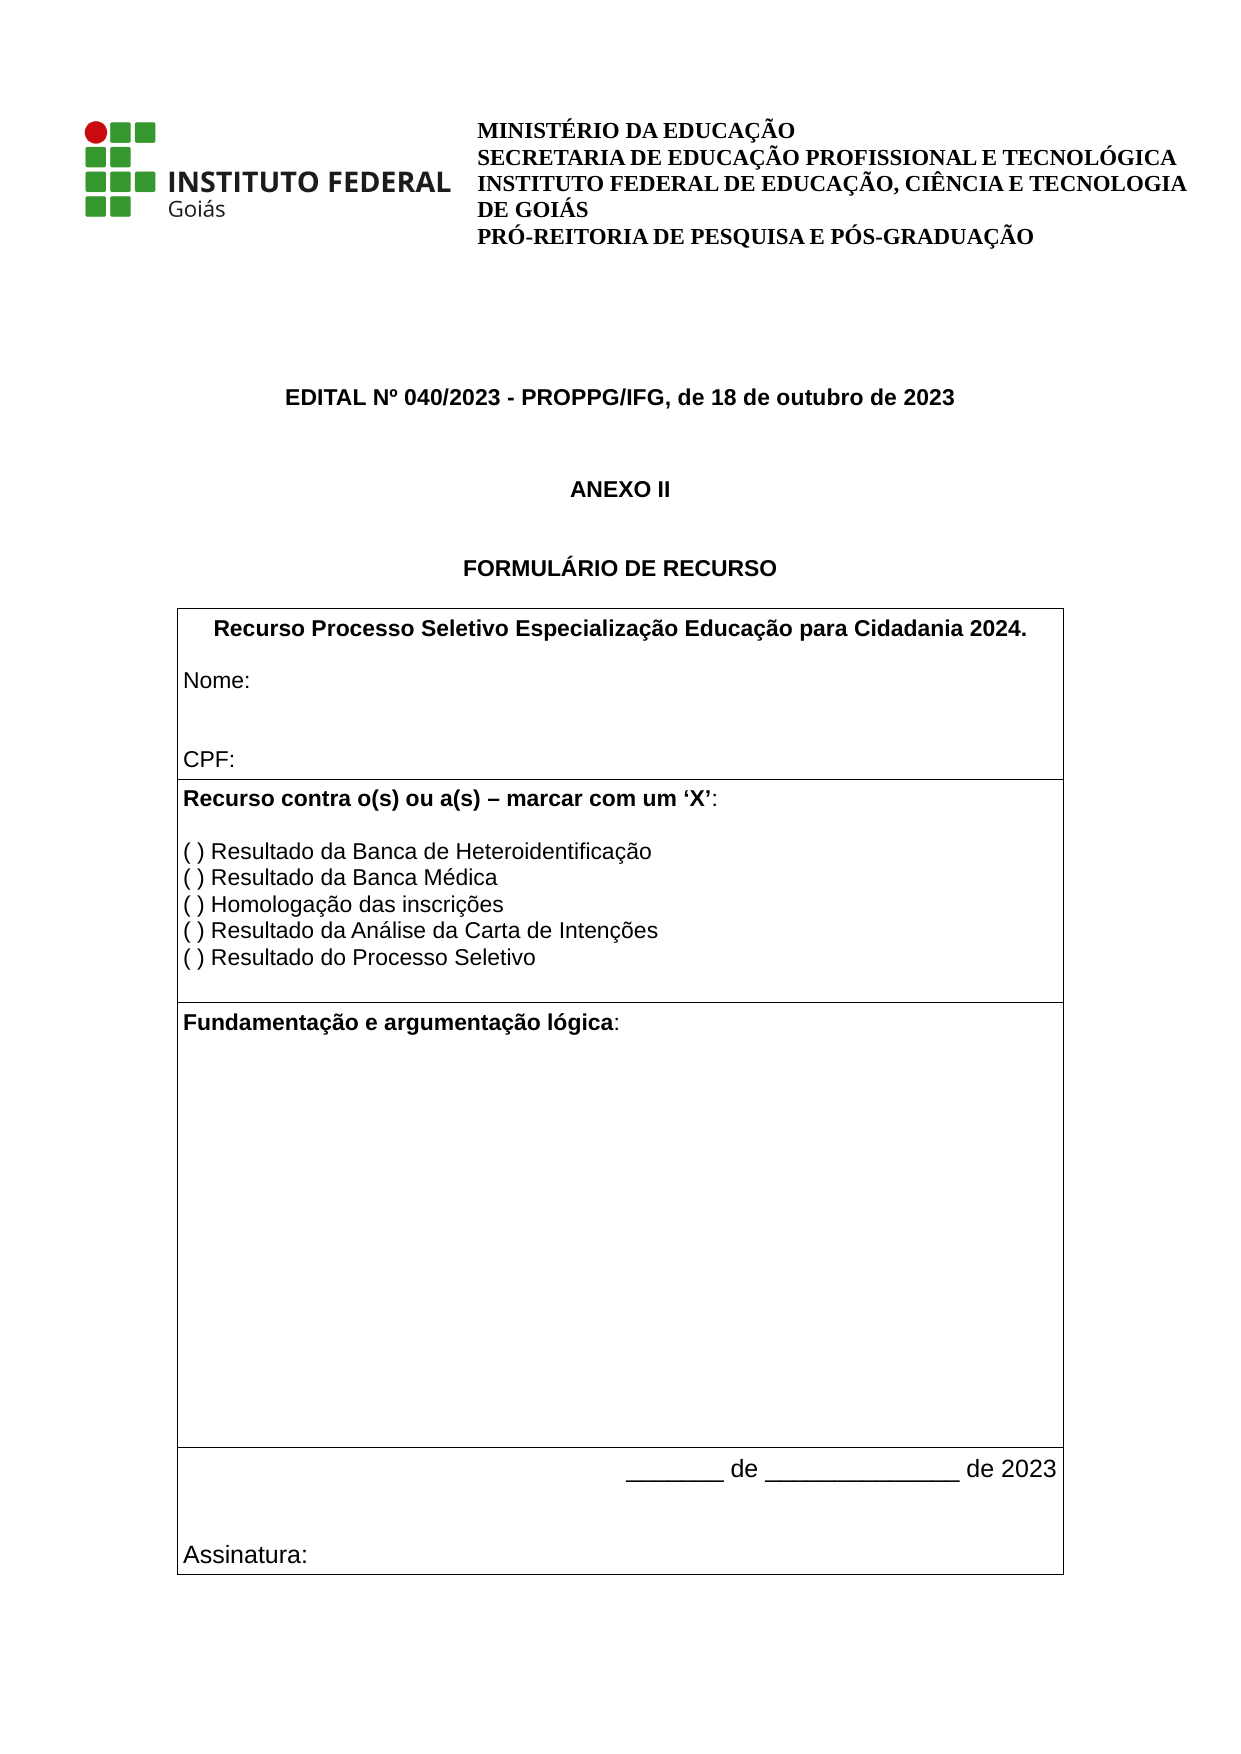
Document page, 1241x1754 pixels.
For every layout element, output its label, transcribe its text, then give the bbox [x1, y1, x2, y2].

table_header Recurso Processo Seletivo Especialização Educação para Cidadania 2024. Nome: CPF: [178, 609, 1063, 778]
subtitle EDITAL Nº 040/2023 - PROPPG/IFG, de 18 de outubro de 2023 [177, 384, 1063, 410]
table_cell Fundamentação e argumentação lógica: [178, 1003, 1063, 1447]
text ANEXO II [177, 476, 1063, 502]
table_cell Recurso contra o(s) ou a(s) – marcar com um ‘X’: ( ) Resultado da Banca de Heteroidentificação ( ) Resultado da Banca Médica ( ) Homologação das inscrições ( ) Resultado da Análise da Carta de Intenções ( ) Resultado do Processo Seletivo [178, 780, 1063, 1002]
text FORMULÁRIO DE RECURSO [177, 555, 1063, 582]
table_cell _______ de ______________ de 2023 Assinatura: [178, 1448, 1063, 1574]
picture [57, 98, 478, 240]
